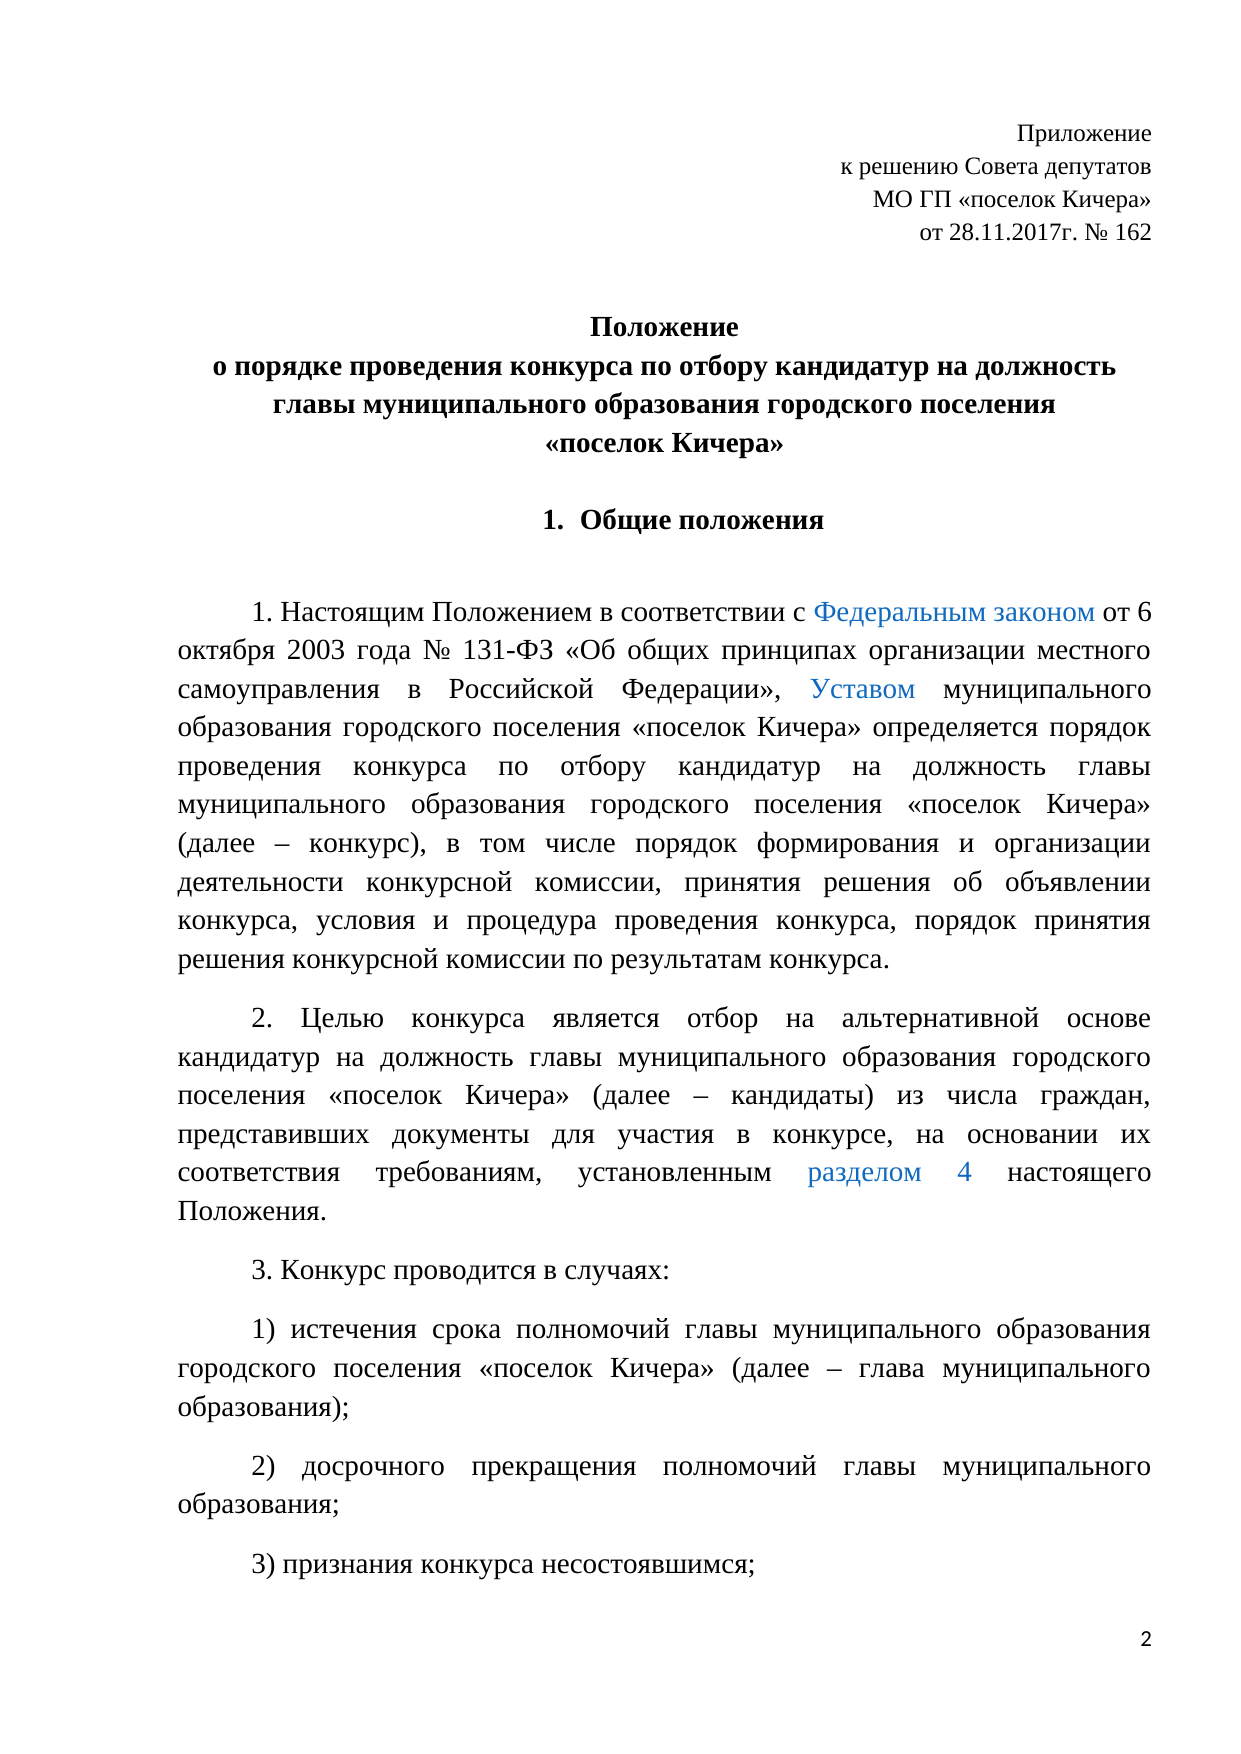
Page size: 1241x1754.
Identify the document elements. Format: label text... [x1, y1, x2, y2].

text 2) досрочного прекращения полномочий главы муниципального образования; [177, 1448, 1152, 1520]
subtitle Положение о порядке проведения конкурса по отбору кандидатур на должность главы муниципального образования городского поселения [177, 309, 1152, 420]
text 1) истечения срока полномочий главы муниципального образования городского поселения «поселок Кичера» (далее – глава муниципального образования); [177, 1312, 1152, 1422]
text от 28.11.2017г. № 162 [177, 217, 1152, 246]
text 2. Целью конкурса является отбор на альтернативной основе кандидатур на должность главы муниципального образования городского поселения «поселок Кичера» (далее – кандидаты) из числа граждан, представивших документы для участия в конкурсе, на основании их соответствия требованиям, установленным разделом 4 настоящего Положения. [177, 1000, 1152, 1226]
text МО ГП «поселок Кичера» [177, 184, 1152, 213]
subtitle «поселок Кичера» [177, 425, 1152, 497]
subtitle Общие положения [215, 502, 1152, 536]
text 3) признания конкурса несостоявшимся; [177, 1546, 1152, 1579]
text 1. Настоящим Положением в соответствии с Федеральным законом от 6 октября 2003 года № 131-ФЗ «Об общих принципах организации местного самоуправления в Российской Федерации», Уставом муниципального образования городского поселения «поселок Кичера» определяется порядок проведения конкурса по отбору кандидатур на должность главы муниципального образования городского поселения «поселок Кичера» (далее – конкурс), в том числе порядок формирования и организации деятельности конкурсной комиссии, принятия решения об объявлении конкурса, условия и процедура проведения конкурса, порядок принятия решения конкурсной комиссии по результатам конкурса. [177, 594, 1152, 974]
text к решению Совета депутатов [177, 151, 1152, 180]
text Приложение [177, 118, 1152, 147]
text 3. Конкурс проводится в случаях: [177, 1252, 1152, 1286]
